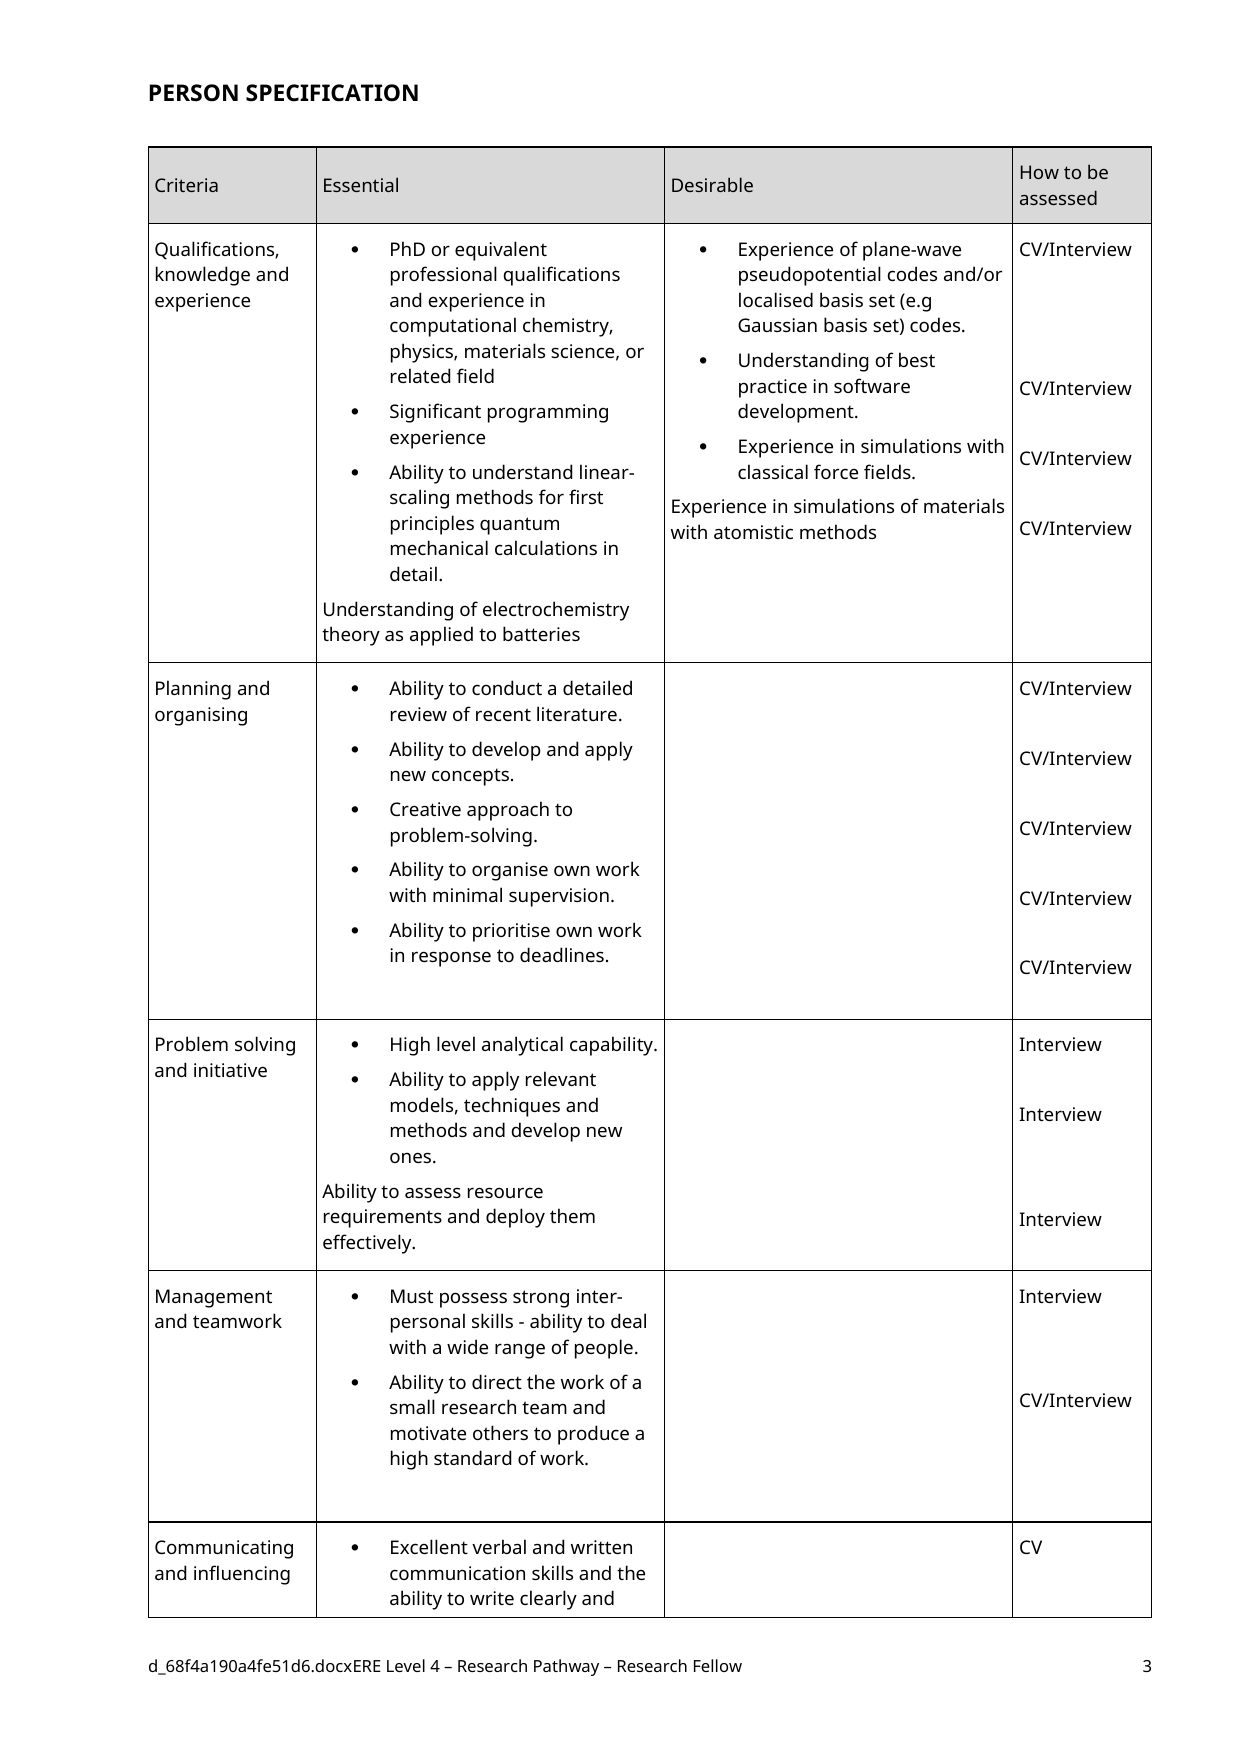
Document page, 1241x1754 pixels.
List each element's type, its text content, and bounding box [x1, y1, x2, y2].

table_header Essential [317, 148, 664, 223]
table_cell [665, 1271, 1012, 1521]
table_cell Qualifications, knowledge and experience [149, 224, 316, 662]
table_cell Experience of plane-wave pseudopotential codes and/or localised basis set (e.g Gaussian basis set) codes. Understanding of best practice in software development. Experience in simulations with classical force fields. Experience in simulations of materials with atomistic methods [665, 224, 1012, 662]
table_header How to be assessed [1013, 148, 1151, 223]
table_cell [665, 663, 1012, 1018]
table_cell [1013, 1523, 1151, 1617]
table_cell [149, 1523, 316, 1617]
table_cell Interview Interview Interview [1013, 1020, 1151, 1270]
table_cell CV/Interview CV/Interview CV/Interview CV/Interview CV/Interview [1013, 663, 1151, 1018]
table_cell Must possess strong inter-personal skills - ability to deal with a wide range of people. Ability to direct the work of a small research team and motivate others to produce a high standard of work. [317, 1271, 664, 1521]
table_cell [665, 1523, 1012, 1617]
table_cell Planning and organising [149, 663, 316, 1018]
table_header Criteria [149, 148, 316, 223]
table_cell PhD or equivalent professional qualifications and experience in computational chemistry, physics, materials science, or related field Significant programming experience Ability to understand linear-scaling methods for first principles quantum mechanical calculations in detail. Understanding of electrochemistry theory as applied to batteries [317, 224, 664, 662]
table_cell Problem solving and initiative [149, 1020, 316, 1270]
table_cell CV/Interview CV/Interview CV/Interview CV/Interview [1013, 224, 1151, 662]
table_cell [665, 1020, 1012, 1270]
table_cell Ability to conduct a detailed review of recent literature. Ability to develop and apply new concepts. Creative approach to problem-solving. Ability to organise own work with minimal supervision. Ability to prioritise own work in response to deadlines. [317, 663, 664, 1018]
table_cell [317, 1523, 664, 1617]
table_header Desirable [665, 148, 1012, 223]
table_cell Interview CV/Interview [1013, 1271, 1151, 1521]
text PERSON SPECIFICATION [148, 77, 1152, 108]
table_cell High level analytical capability. Ability to apply relevant models, techniques and methods and develop new ones. Ability to assess resource requirements and deploy them effectively. [317, 1020, 664, 1270]
table_cell Management and teamwork [149, 1271, 316, 1521]
